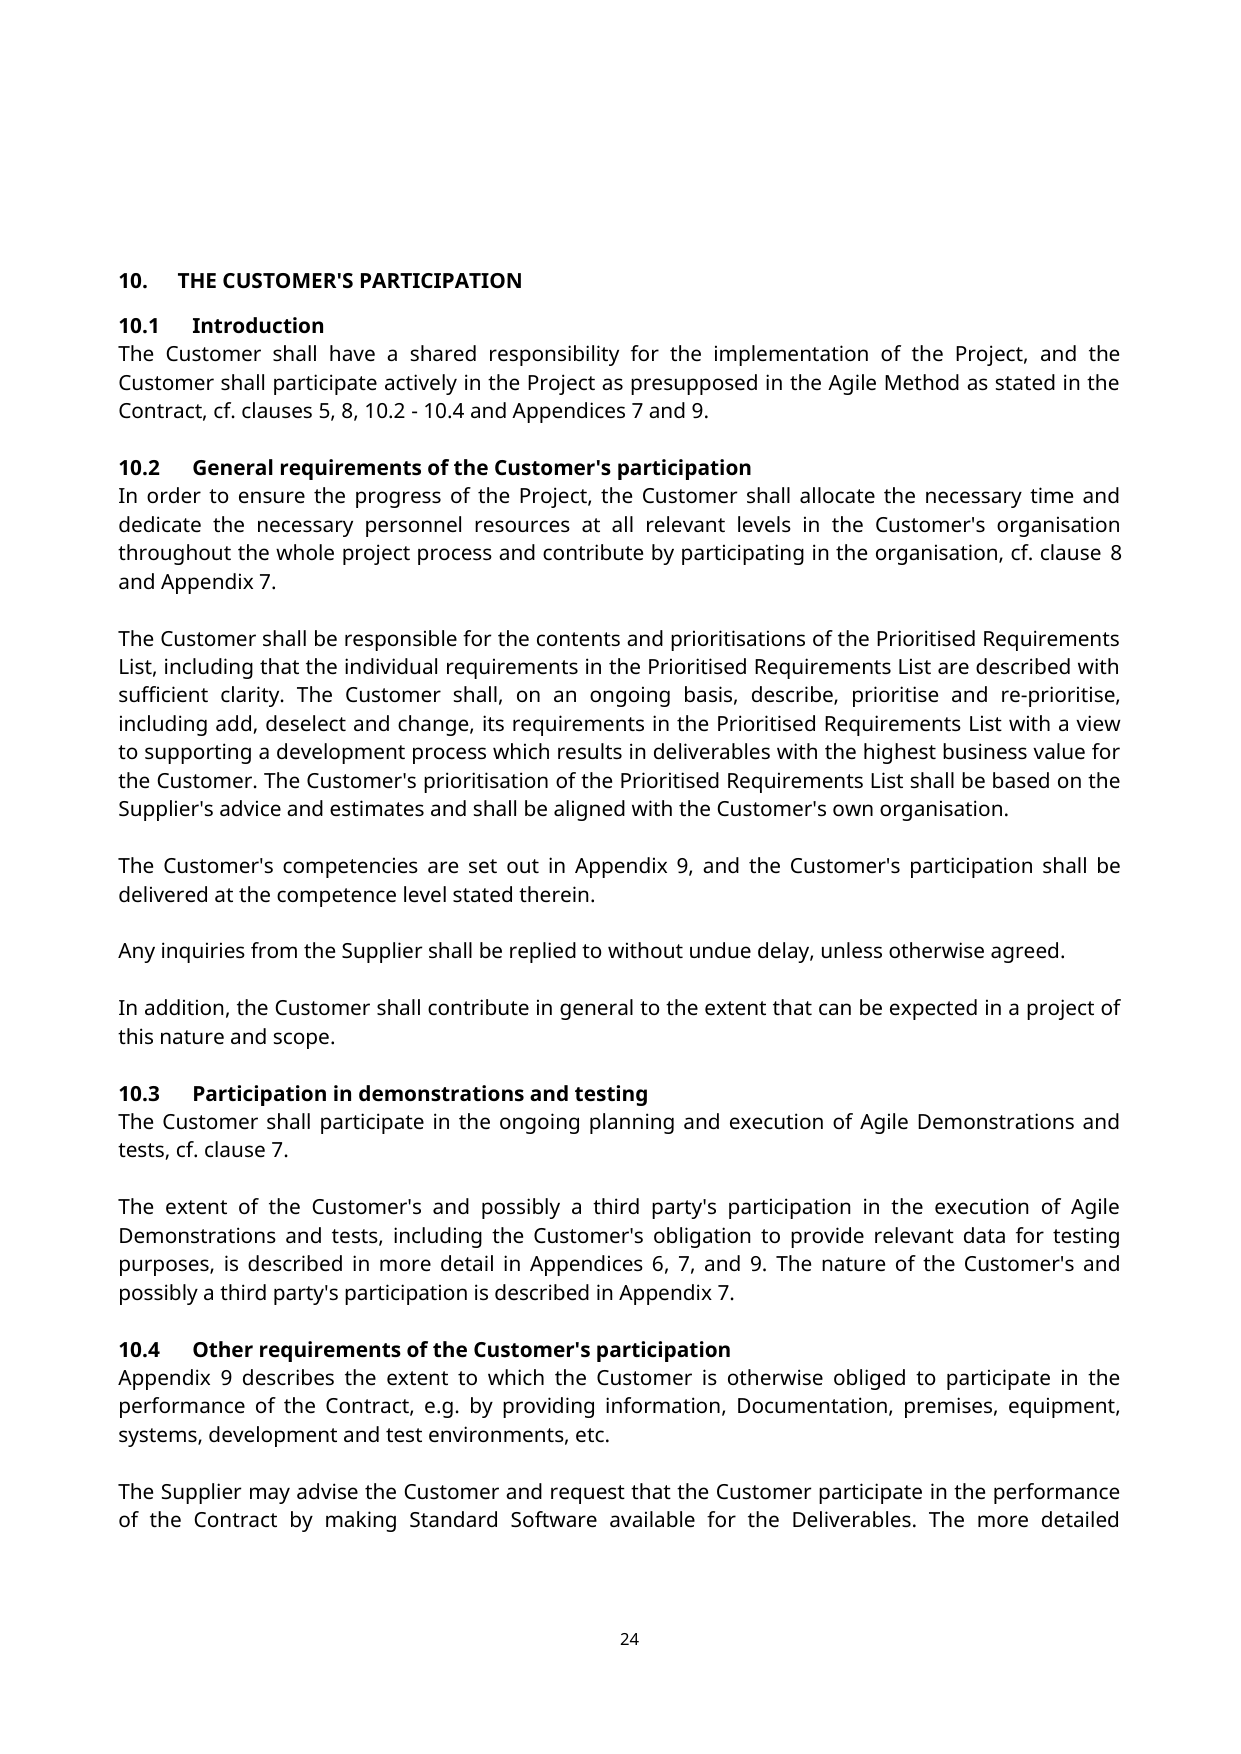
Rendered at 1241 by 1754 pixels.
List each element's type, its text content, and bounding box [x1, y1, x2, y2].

text In addition, the Customer shall contribute in general to the extent that can be expected in a project of this nature and scope. [118, 993, 1122, 1050]
text Appendix 9 describes the extent to which the Customer is otherwise obliged to participate in the performance of the Contract, e.g. by providing information, Documentation, premises, equipment, systems, development and test environments, etc. [118, 1363, 1122, 1448]
text In order to ensure the progress of the Project, the Customer shall allocate the necessary time and dedicate the necessary personnel resources at all relevant levels in the Customer's organisation throughout the whole project process and contribute by participating in the organisation, cf. clause 8 and Appendix 7. [118, 482, 1122, 595]
text The Customer shall be responsible for the contents and prioritisations of the Prioritised Requirements List, including that the individual requirements in the Prioritised Requirements List are described with sufficient clarity. The Customer shall, on an ongoing basis, describe, prioritise and re-prioritise, including add, deselect and change, its requirements in the Prioritised Requirements List with a view to supporting a development process which results in deliverables with the highest business value for the Customer. The Customer's prioritisation of the Prioritised Requirements List shall be based on the Supplier's advice and estimates and shall be aligned with the Customer's own organisation. [118, 624, 1122, 823]
subtitle Other requirements of the Customer's participation [118, 1335, 1122, 1363]
subtitle General requirements of the Customer's participation [118, 453, 1122, 482]
subtitle The customer's participation [118, 266, 1122, 294]
text Any inquiries from the Supplier shall be replied to without undue delay, unless otherwise agreed. [118, 937, 1122, 965]
subtitle Participation in demonstrations and testing [118, 1079, 1122, 1107]
text The extent of the Customer's and possibly a third party's participation in the execution of Agile Demonstrations and tests, including the Customer's obligation to provide relevant data for testing purposes, is described in more detail in Appendices 6, 7, and 9. The nature of the Customer's and possibly a third party's participation is described in Appendix 7. [118, 1192, 1122, 1306]
text The Customer shall participate in the ongoing planning and execution of Agile Demonstrations and tests, cf. clause 7. [118, 1107, 1122, 1164]
subtitle Introduction [118, 311, 1122, 339]
text The Customer shall have a shared responsibility for the implementation of the Project, and the Customer shall participate actively in the Project as presupposed in the Agile Method as stated in the Contract, cf. clauses 5, 8, 10.2 - 10.4 and Appendices 7 and 9. [118, 339, 1122, 425]
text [118, 1477, 1122, 1534]
text The Customer's competencies are set out in Appendix 9, and the Customer's participation shall be delivered at the competence level stated therein. [118, 851, 1122, 908]
